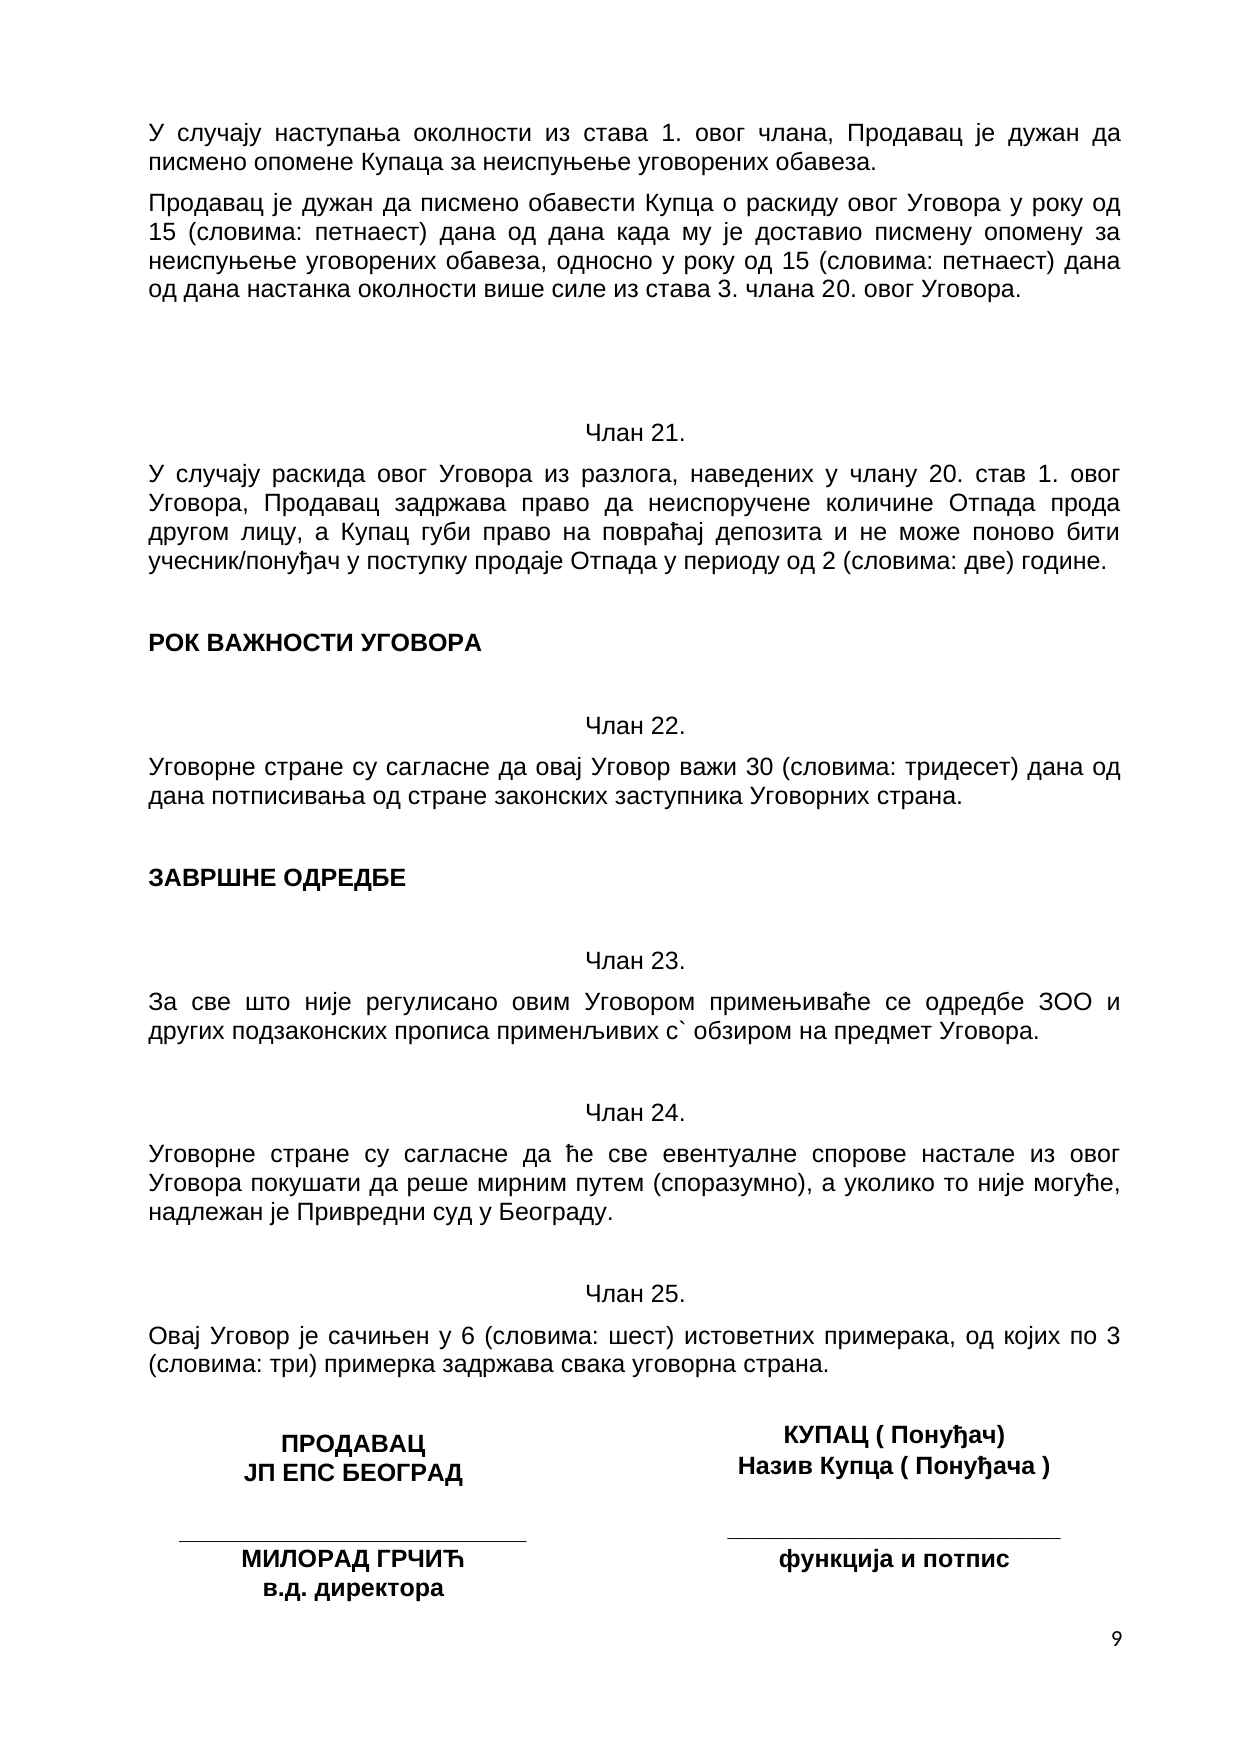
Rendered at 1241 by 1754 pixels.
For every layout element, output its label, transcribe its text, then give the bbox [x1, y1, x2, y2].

text Члан 22. [148, 711, 1122, 739]
text Члан 25. [148, 1279, 1122, 1308]
text Овај Уговор је сачињен у 6 (словима: шест) истоветних примерака, од којих по 3 (словима: три) примерка задржава свака уговорна страна. [148, 1321, 1122, 1378]
text За све што није регулисано овим Уговором примењиваће се одредбе ЗОО и других подзаконских прописа применљивих с` обзиром на предмет Уговора. [148, 987, 1122, 1044]
text У случају раскида овог Уговора из разлога, наведених у члану 20. став 1. овог Уговора, Продавац задржава право да неиспоручене количине Отпада прода другом лицу, а Купац губи право на повраћај депозита и не може поново бити учесник/понуђач у поступку продаје Отпада у периоду од 2 (словима: две) године. [148, 459, 1122, 574]
text У случају наступања околности из става 1. овог члана, Продавац је дужан да писмено опомене Купаца за неиспуњење уговорених обавеза. [148, 118, 1122, 176]
text Члан 24. [148, 1098, 1122, 1127]
text Уговорне стране су сагласне да ће све евентуалне спорове настале из овог Уговора покушати да реше мирним путем (споразумно), а уколико то није могуће, надлежан је Привредни суд у Београду. [148, 1139, 1122, 1226]
text ЗАВРШНЕ ОДРЕДБЕ [148, 863, 1122, 892]
text Члан 23. [148, 946, 1122, 974]
text Уговорне стране су сагласне да овај Уговор важи 30 (словима: тридесет) дана од дана потписивања од стране законских заступника Уговорних страна. [148, 752, 1122, 809]
text Члан 21. [148, 418, 1122, 447]
text РОК ВАЖНОСТИ УГОВОРА [148, 628, 1122, 657]
text Продавац је дужан да писмено обавести Купца о раскиду овог Уговора у року од 15 (словима: петнаест) дана од дана када му је доставио писмену опомену за неиспуњење уговорених обавеза, односно у року од 15 (словима: петнаест) дана од дана настанка околности више силе из става 3. члана 20. овог Уговора. [148, 188, 1122, 303]
